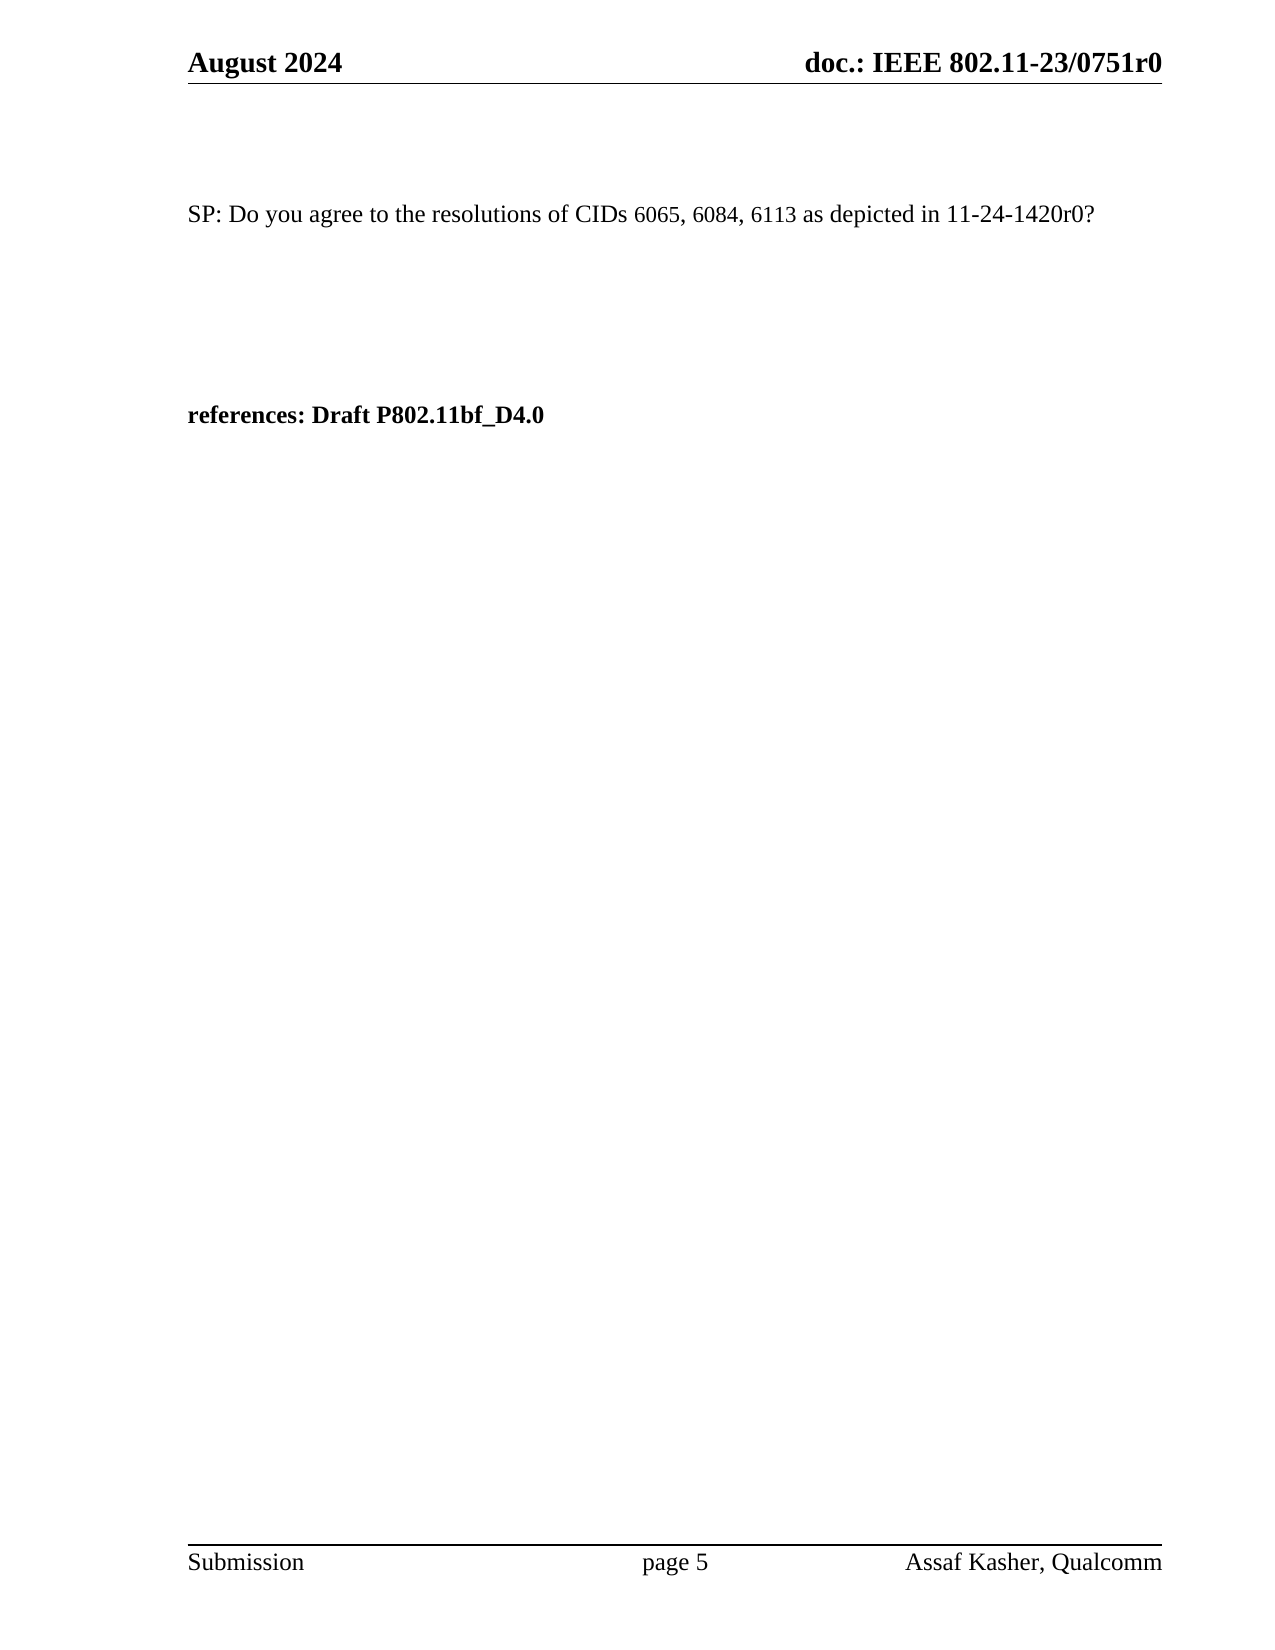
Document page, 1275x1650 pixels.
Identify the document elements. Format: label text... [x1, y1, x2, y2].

text references: Draft P802.11bf_D4.0 [187, 400, 1162, 429]
text SP: Do you agree to the resolutions of CIDs 6065, 6084, 6113 as depicted in 11-24-1420r0? [187, 199, 1162, 227]
